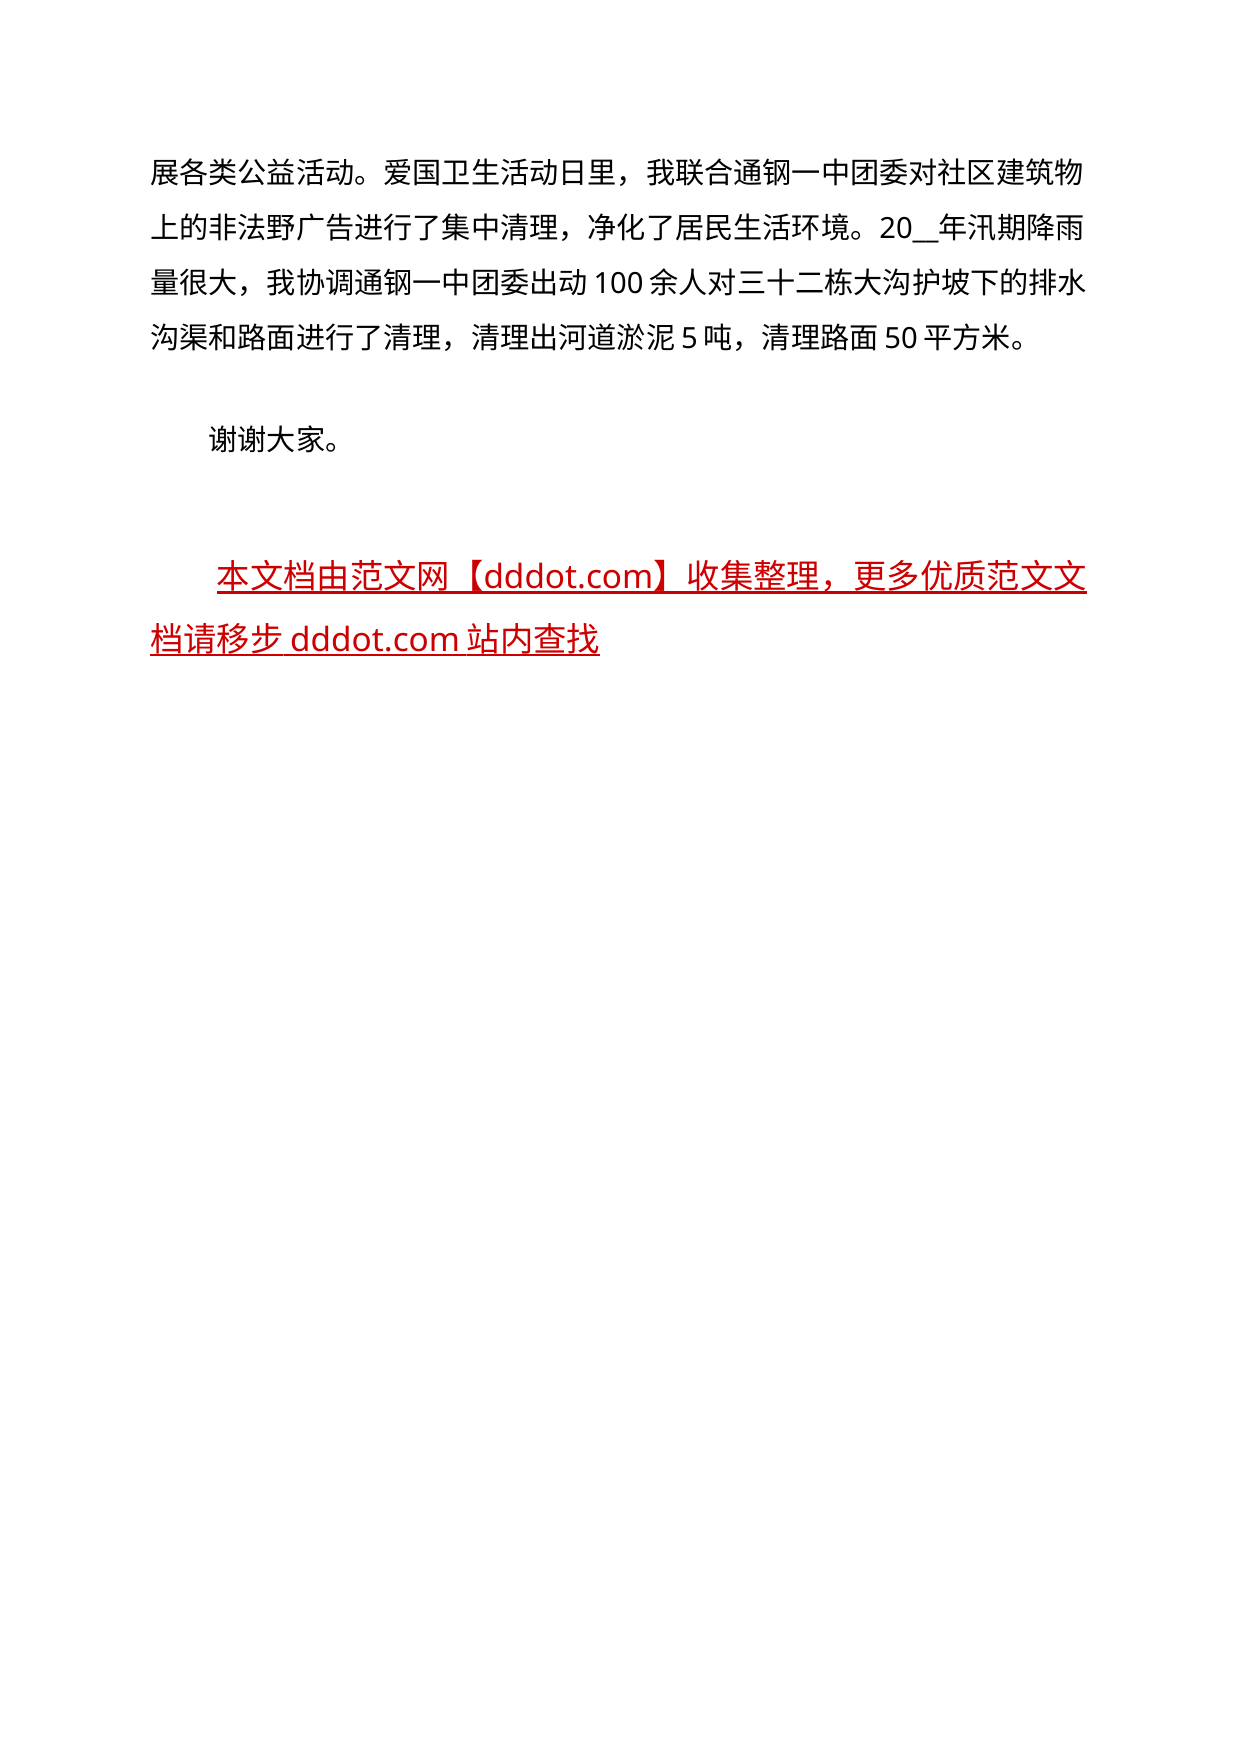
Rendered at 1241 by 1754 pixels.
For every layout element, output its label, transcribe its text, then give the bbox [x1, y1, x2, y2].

text 谢谢大家。 [150, 417, 1090, 459]
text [150, 150, 1090, 357]
text 本文档由范文网【dddot.com】收集整理，更多优质范文文档请移步dddot.com站内查找 [150, 550, 1090, 661]
